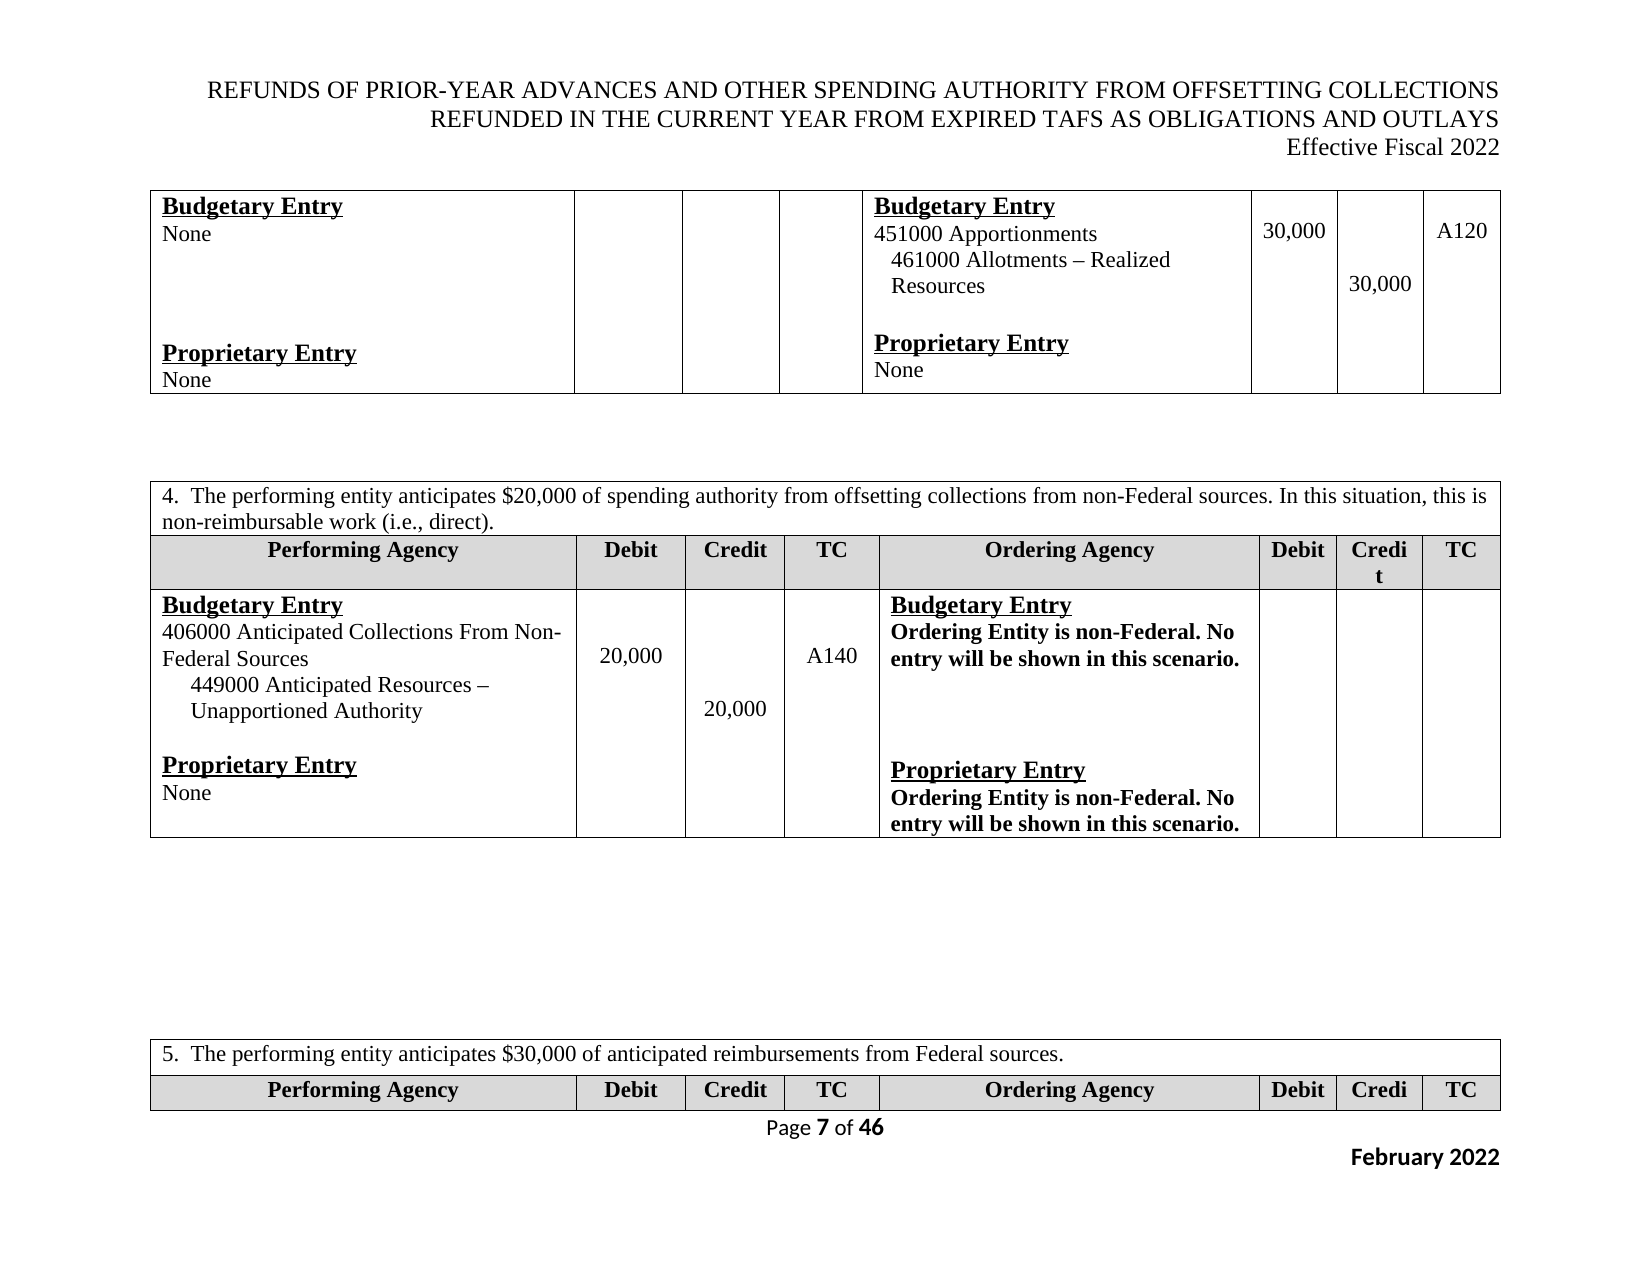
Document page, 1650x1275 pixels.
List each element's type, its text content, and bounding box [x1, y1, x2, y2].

table_cell [1260, 590, 1336, 837]
table_cell TC [785, 1076, 879, 1110]
table_cell A140 [785, 590, 879, 837]
table_cell 30,000 [1338, 191, 1423, 393]
table_cell Performing Agency [151, 1076, 576, 1110]
table_cell Budgetary Entry Ordering Entity is non-Federal. No entry will be shown in this scenario. Proprietary Entry Ordering Entity is non-Federal. No entry will be shown in this scenario. [880, 590, 1259, 837]
table_cell [1423, 590, 1500, 837]
table_cell Debit [1260, 536, 1336, 589]
table_cell Credit [686, 1076, 784, 1110]
table_cell Budgetary Entry None Proprietary Entry None [151, 191, 574, 393]
table_cell Debit [577, 1076, 685, 1110]
table_cell TC [1423, 1076, 1500, 1110]
table_cell TC [1423, 536, 1500, 589]
table_cell 20,000 [577, 590, 685, 837]
table_cell A120 [1424, 191, 1500, 393]
table_cell [683, 191, 779, 393]
table_cell Debit [1260, 1076, 1336, 1110]
table_header 4. The performing entity anticipates $20,000 of spending authority from offsetting collections from non-Federal sources. In this situation, this is non-reimbursable work (i.e., direct). [151, 482, 1500, 535]
table_cell 20,000 [686, 590, 784, 837]
table_cell Budgetary Entry 451000 Apportionments 461000 Allotments – Realized Resources Proprietary Entry None [863, 191, 1251, 393]
table_cell Performing Agency [151, 536, 576, 589]
table_cell [1337, 590, 1422, 837]
table_cell [780, 191, 862, 393]
table_cell Credit [686, 536, 784, 589]
table_cell TC [785, 536, 879, 589]
table_cell 30,000 [1252, 191, 1337, 393]
table_cell Credit [1337, 1076, 1422, 1110]
table_cell Ordering Agency [880, 1076, 1259, 1110]
table_cell Credit [1337, 536, 1422, 589]
table_cell Budgetary Entry 406000 Anticipated Collections From Non-Federal Sources 449000 Anticipated Resources – Unapportioned Authority Proprietary Entry None [151, 590, 576, 837]
table_cell [575, 191, 682, 393]
table_cell Debit [577, 536, 685, 589]
table_cell Ordering Agency [880, 536, 1259, 589]
table_header 5. The performing entity anticipates $30,000 of anticipated reimbursements from Federal sources. [151, 1040, 1500, 1075]
